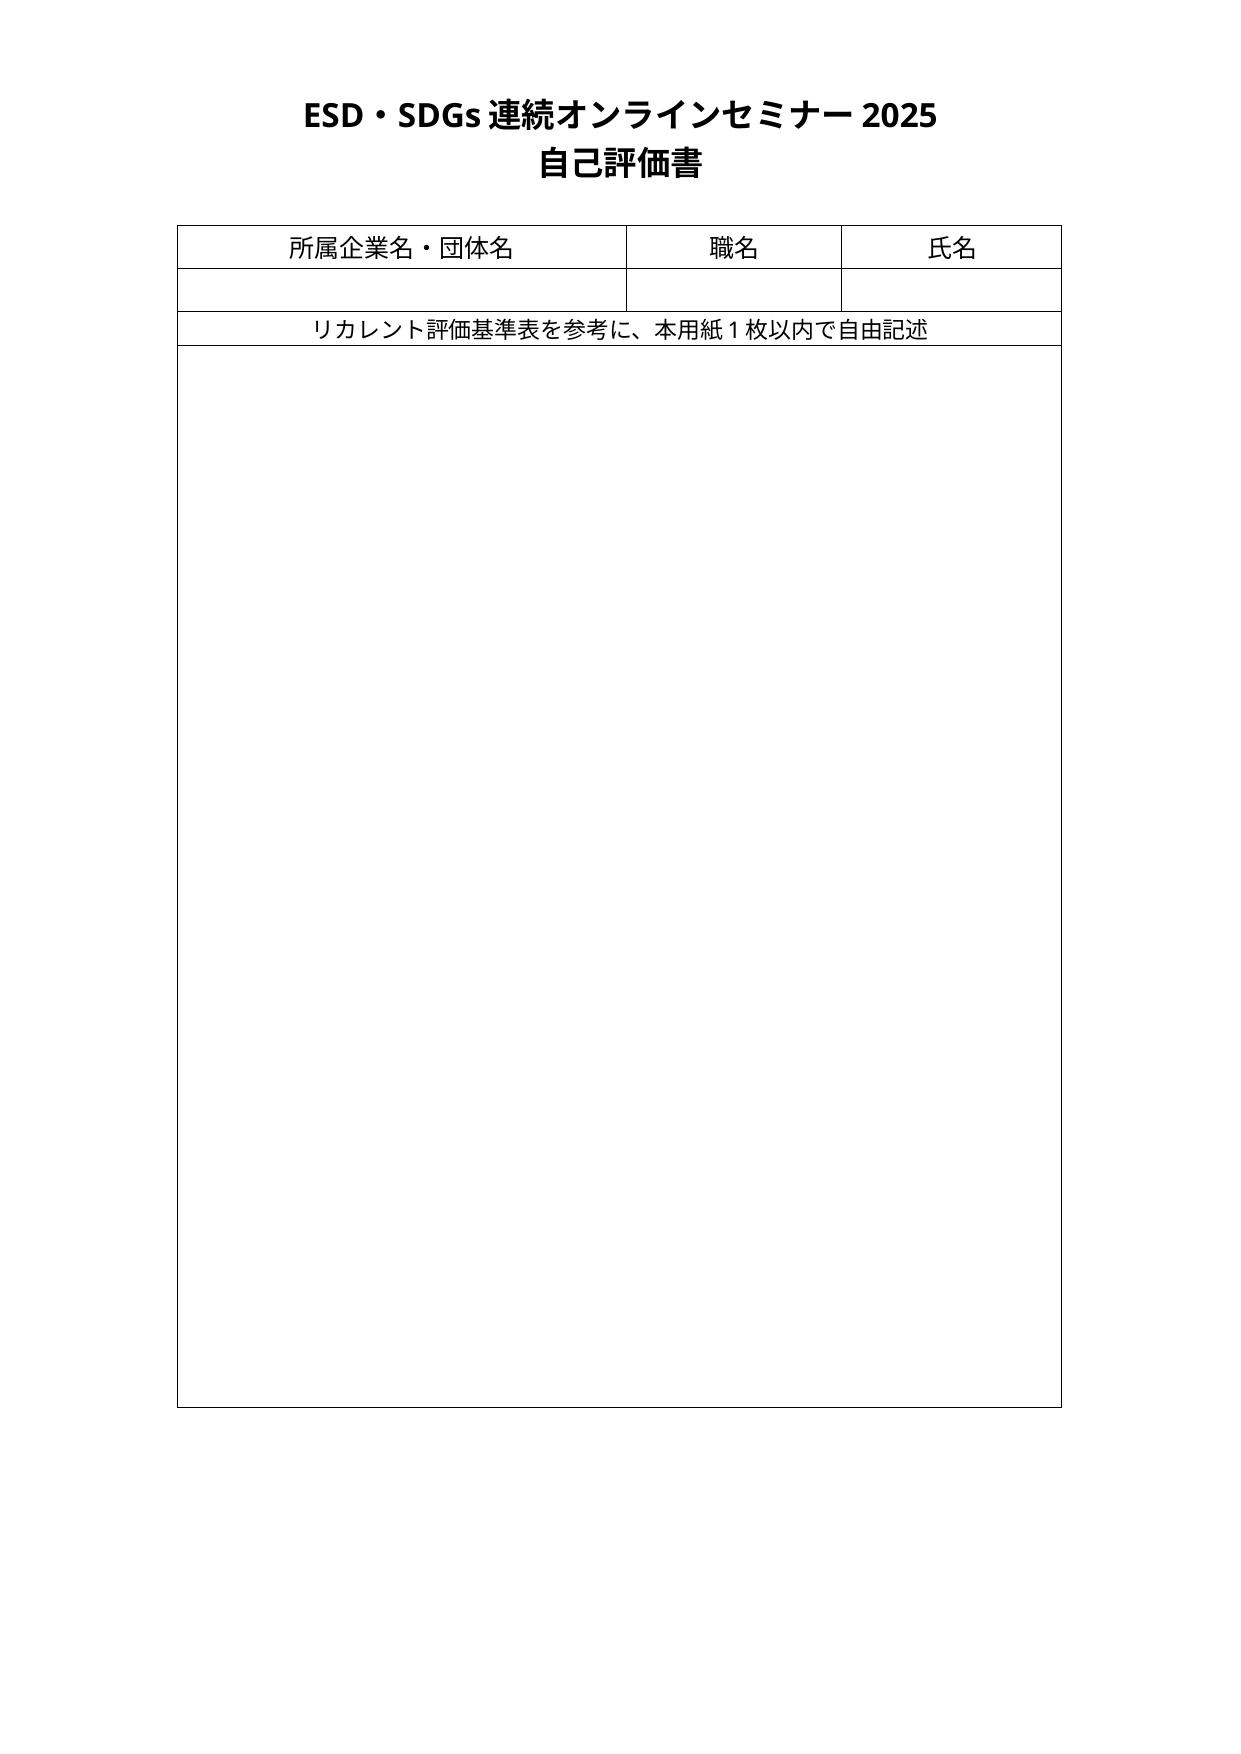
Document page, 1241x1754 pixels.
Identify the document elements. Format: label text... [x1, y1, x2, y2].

table_cell [842, 269, 1061, 311]
table_cell [178, 346, 1061, 1407]
table_header 所属企業名・団体名 [178, 226, 626, 268]
table_cell [178, 269, 626, 311]
table_header 職名 [627, 226, 841, 268]
table_cell リカレント評価基準表を参考に、本用紙1枚以内で自由記述 [178, 312, 1061, 345]
table_cell [627, 269, 841, 311]
table_header 氏名 [842, 226, 1061, 268]
